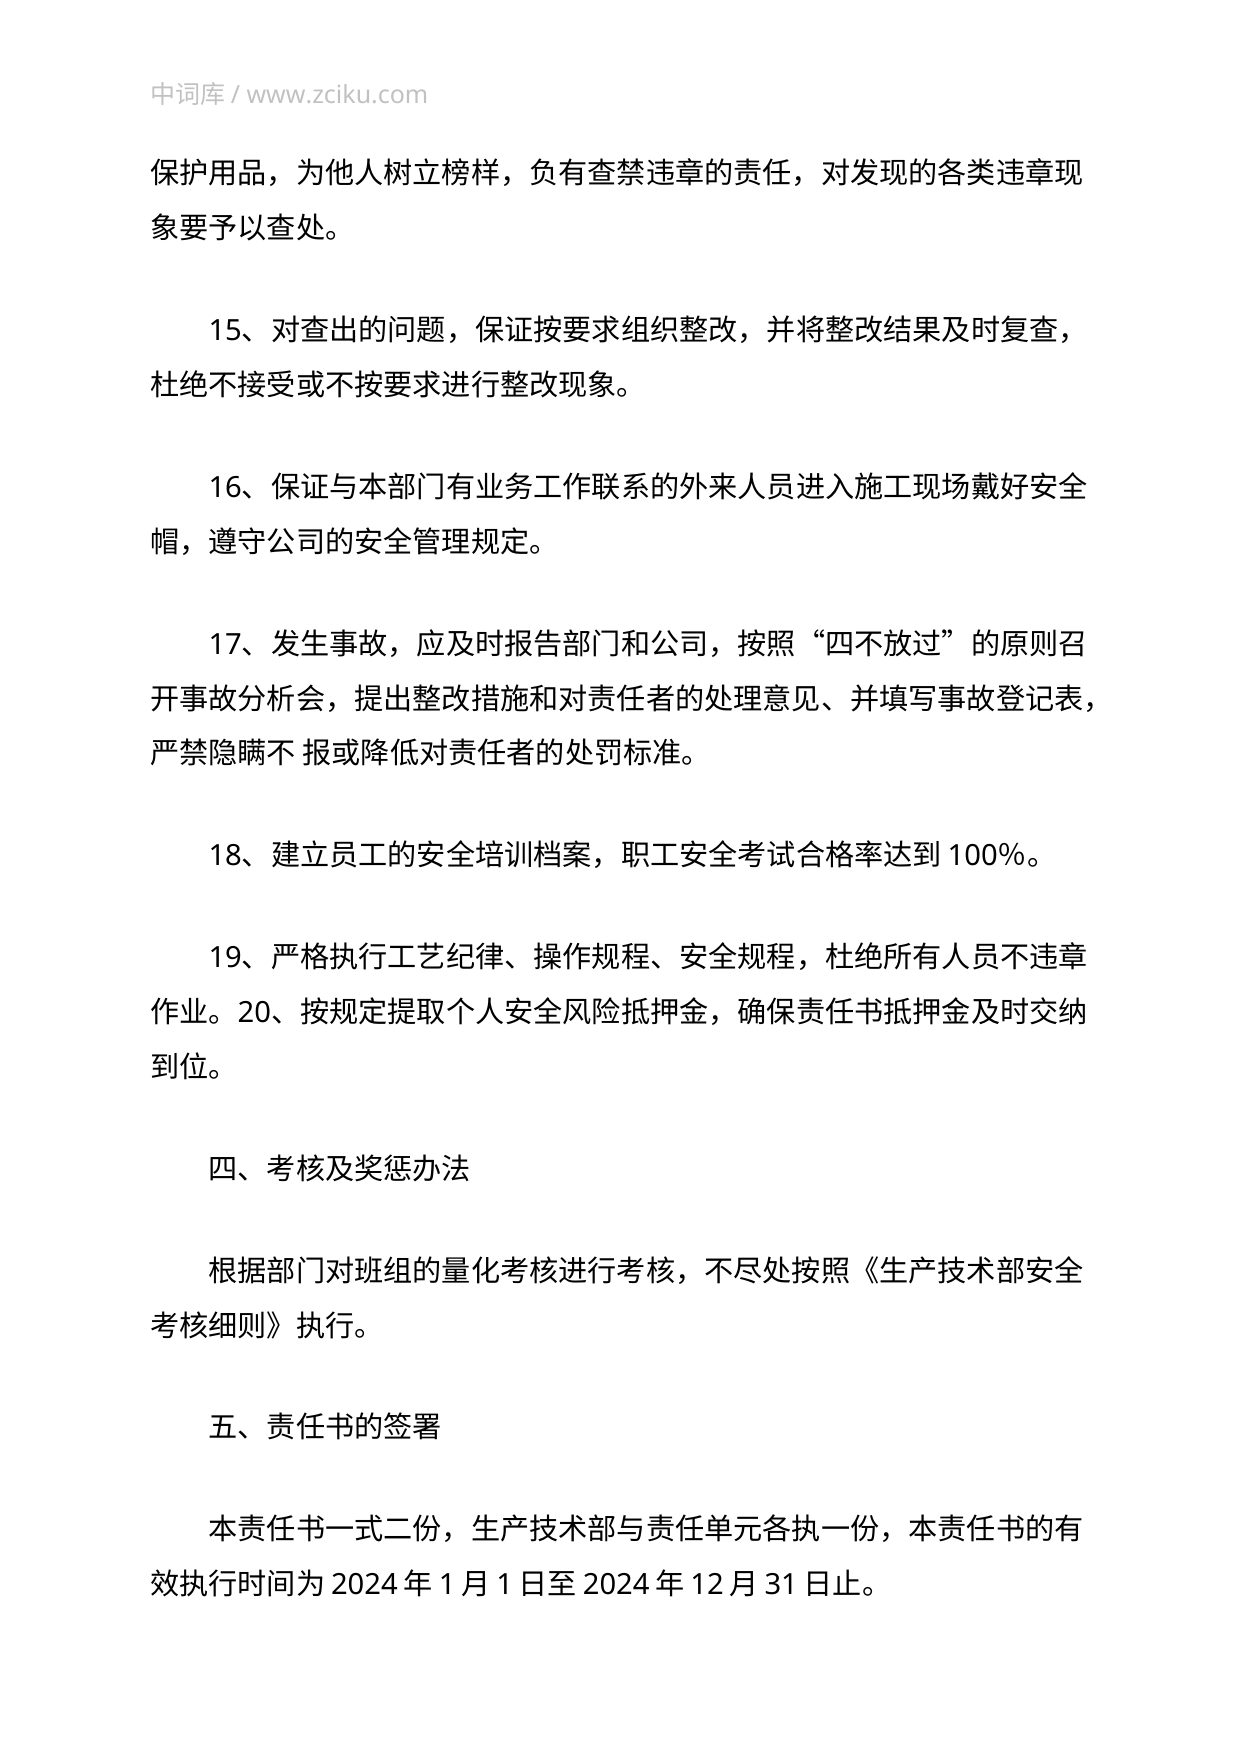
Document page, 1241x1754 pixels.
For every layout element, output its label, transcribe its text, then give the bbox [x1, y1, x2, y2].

text 18、建立员工的安全培训档案，职工安全考试合格率达到100％。 [150, 832, 1090, 874]
text 本责任书一式二份，生产技术部与责任单元各执一份，本责任书的有效执行时间为2024年1月1日至2024年12月31日止。 [150, 1506, 1090, 1603]
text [150, 150, 1090, 247]
text 根据部门对班组的量化考核进行考核，不尽处按照《生产技术部安全考核细则》执行。 [150, 1247, 1090, 1344]
text 16、保证与本部门有业务工作联系的外来人员进入施工现场戴好安全帽，遵守公司的安全管理规定。 [150, 463, 1090, 561]
text 四、考核及奖惩办法 [150, 1146, 1090, 1188]
text 17、发生事故，应及时报告部门和公司，按照“四不放过”的原则召开事故分析会，提出整改措施和对责任者的处理意见、并填写事故登记表，严禁隐瞒不 报或降低对责任者的处罚标准。 [150, 620, 1090, 772]
text 15、对查出的问题，保证按要求组织整改，并将整改结果及时复查，杜绝不接受或不按要求进行整改现象。 [150, 307, 1090, 404]
text 五、责任书的签署 [150, 1404, 1090, 1446]
text 19、严格执行工艺纪律、操作规程、安全规程，杜绝所有人员不违章作业。20、按规定提取个人安全风险抵押金，确保责任书抵押金及时交纳到位。 [150, 934, 1090, 1086]
